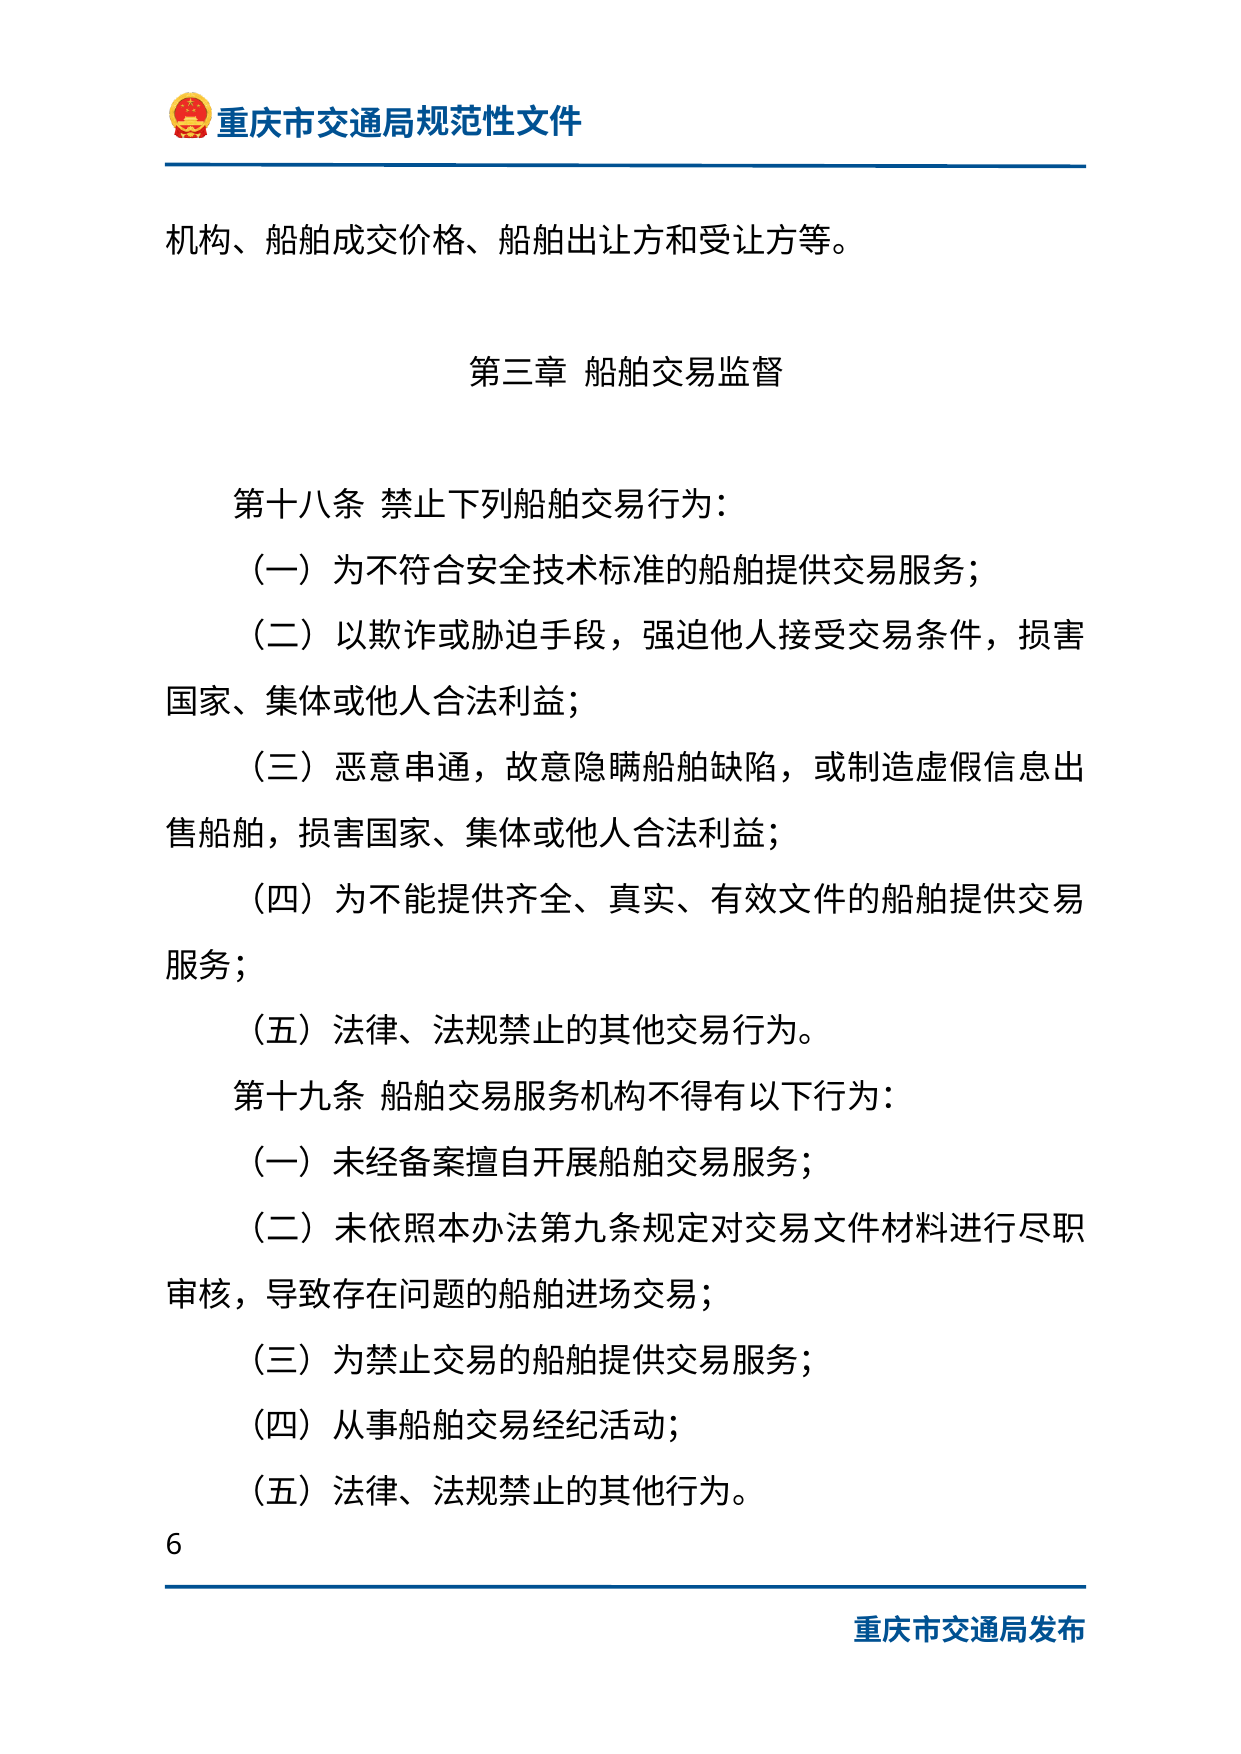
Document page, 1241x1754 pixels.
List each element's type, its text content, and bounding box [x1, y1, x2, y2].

text （五）法律、法规禁止的其他交易行为。 [165, 996, 1087, 1061]
text 第十七条 船舶交易服务机构应建立完整的船舶信息数据库，船舶交易信息应包含但不限于以下内容：船名、船舶类型、建造日期、船厂及建造地点、船籍港、船舶主尺度、船检机构、船舶成交价格、船舶出让方和受让方等。 [165, 206, 1087, 271]
text （二）以欺诈或胁迫手段，强迫他人接受交易条件，损害国家、集体或他人合法利益； [165, 601, 1087, 732]
text 第十八条 禁止下列船舶交易行为： [165, 469, 1087, 535]
text （三）为禁止交易的船舶提供交易服务； [165, 1325, 1087, 1391]
text （四）从事船舶交易经纪活动； [165, 1391, 1087, 1456]
text （四）为不能提供齐全、真实、有效文件的船舶提供交易服务； [165, 864, 1087, 996]
text （三）恶意串通，故意隐瞒船舶缺陷，或制造虚假信息出售船舶，损害国家、集体或他人合法利益； [165, 732, 1087, 864]
list 船舶交易监督 [165, 337, 1087, 403]
text （一）为不符合安全技术标准的船舶提供交易服务； [165, 535, 1087, 601]
text 第十九条 船舶交易服务机构不得有以下行为： [165, 1061, 1087, 1127]
text （二）未依照本办法第九条规定对交易文件材料进行尽职审核，导致存在问题的船舶进场交易； [165, 1193, 1087, 1325]
text （一）未经备案擅自开展船舶交易服务； [165, 1127, 1087, 1193]
text （五）法律、法规禁止的其他行为。 [165, 1456, 1087, 1522]
picture [165, 90, 216, 142]
